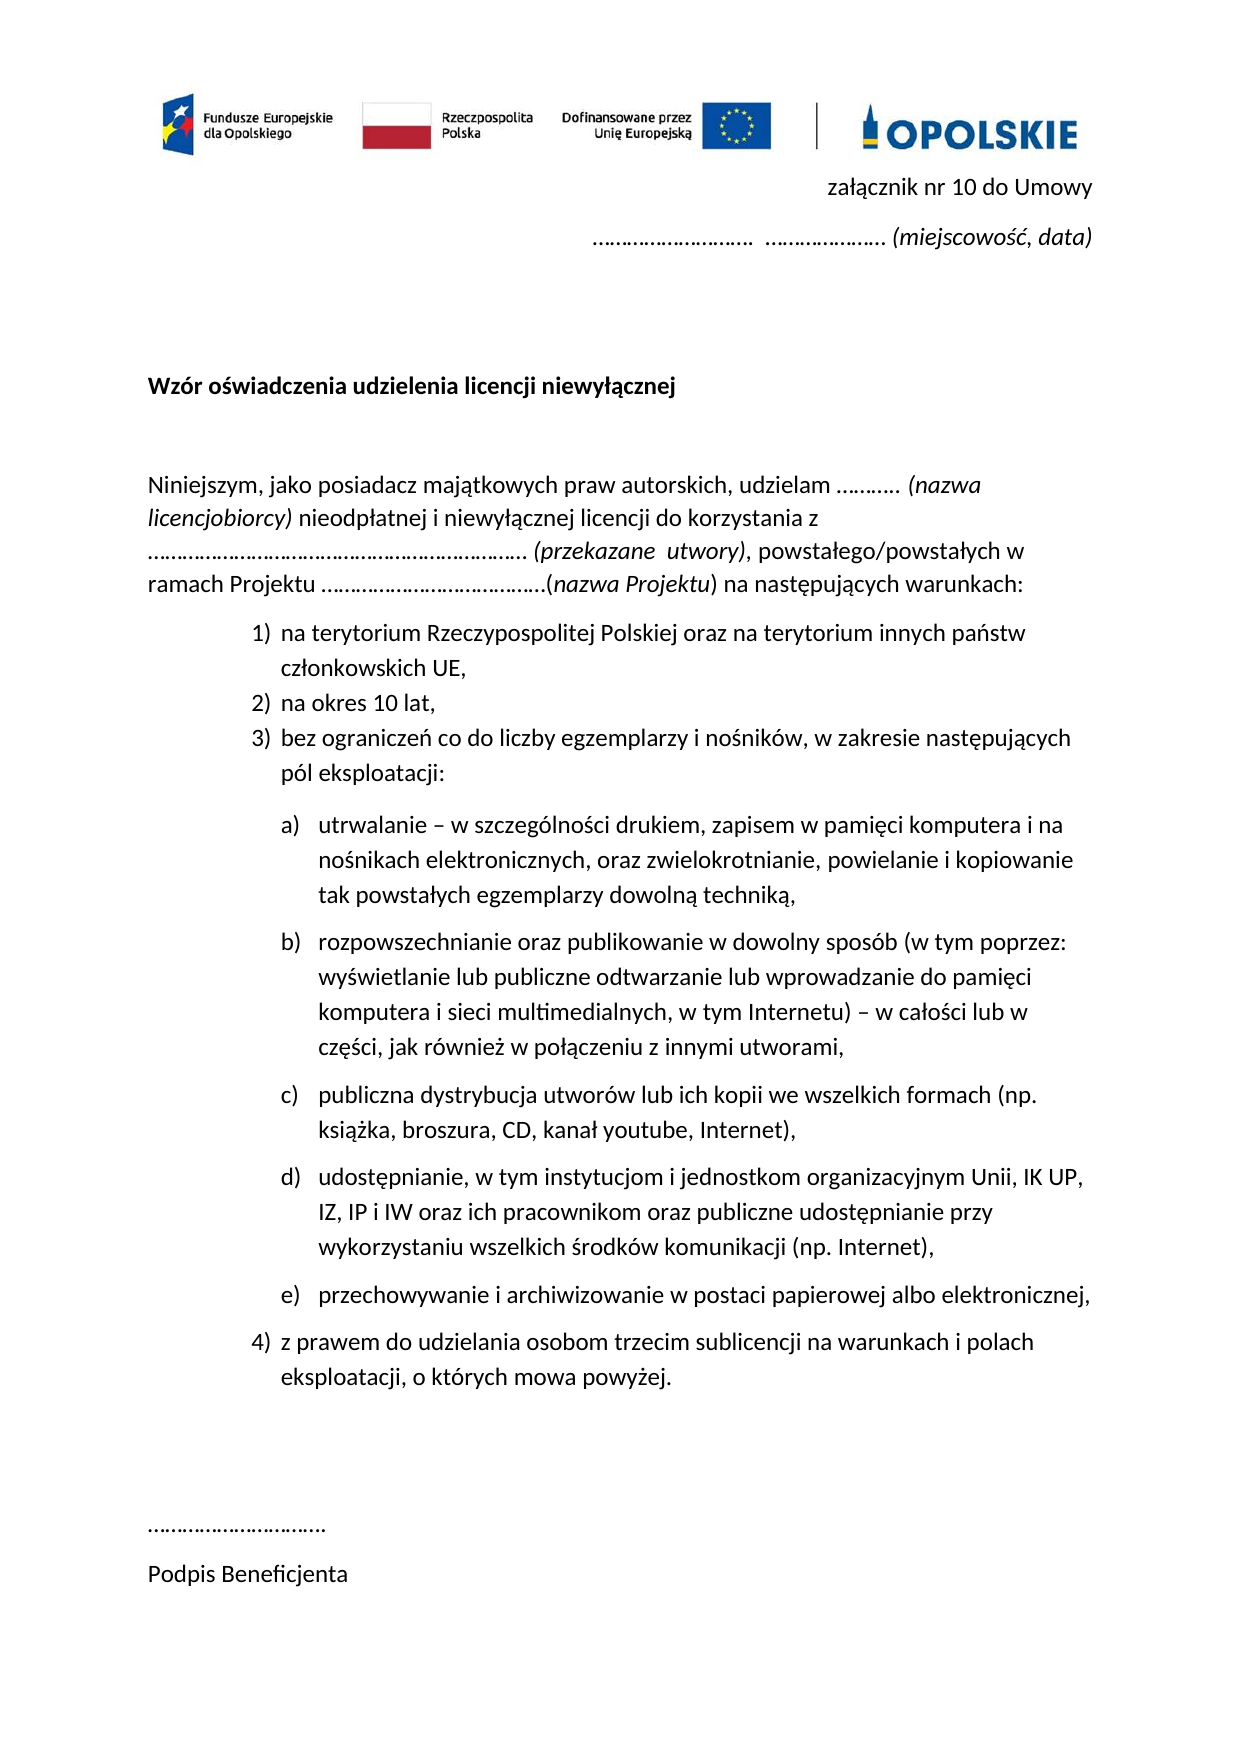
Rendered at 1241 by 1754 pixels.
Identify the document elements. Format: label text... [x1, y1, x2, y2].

list publiczna dystrybucja utworów lub ich kopii we wszelkich formach (np. książka, broszura, CD, kanał youtube, Internet), [281, 1079, 1093, 1144]
text …………………………. [148, 1508, 1093, 1539]
list przechowywanie i archiwizowanie w postaci papierowej albo elektronicznej, [281, 1279, 1093, 1309]
list rozpowszechnianie oraz publikowanie w dowolny sposób (w tym poprzez: wyświetlanie lub publiczne odtwarzanie lub wprowadzanie do pamięci komputera i sieci multimedialnych, w tym Internetu) – w całości lub w części, jak również w połączeniu z innymi utworami, [281, 926, 1093, 1062]
text Niniejszym, jako posiadacz majątkowych praw autorskich, udzielam ……….. (nazwa licencjobiorcy) nieodpłatnej i niewyłącznej licencji do korzystania z ………………………………………………………… (przekazane utwory), powstałego/powstałych w ramach Projektu …………………………………(nazwa Projektu) na następujących warunkach: [148, 469, 1093, 598]
picture [147, 73, 1093, 172]
list udostępnianie, w tym instytucjom i jednostkom organizacyjnym Unii, IK UP, IZ, IP i IW oraz ich pracownikom oraz publiczne udostępnianie przy wykorzystaniu wszelkich środków komunikacji (np. Internet), [281, 1161, 1093, 1262]
text ………………………. ………………… (miejscowość, data) [148, 221, 1093, 252]
text Wzór oświadczenia udzielenia licencji niewyłącznej [148, 370, 1093, 400]
list utrwalanie – w szczególności drukiem, zapisem w pamięci komputera i na nośnikach elektronicznych, oraz zwielokrotnianie, powielanie i kopiowanie tak powstałych egzemplarzy dowolną techniką, [281, 809, 1093, 909]
list bez ograniczeń co do liczby egzemplarzy i nośników, w zakresie następujących pól eksploatacji: [251, 722, 1093, 788]
text Podpis Beneficjenta [148, 1558, 1093, 1588]
list z prawem do udzielania osobom trzecim sublicencji na warunkach i polach eksploatacji, o których mowa powyżej. [251, 1326, 1093, 1392]
text załącznik nr 10 do Umowy [148, 172, 1093, 202]
list na okres 10 lat, [251, 687, 1093, 718]
list na terytorium Rzeczypospolitej Polskiej oraz na terytorium innych państw członkowskich UE, [251, 617, 1093, 683]
